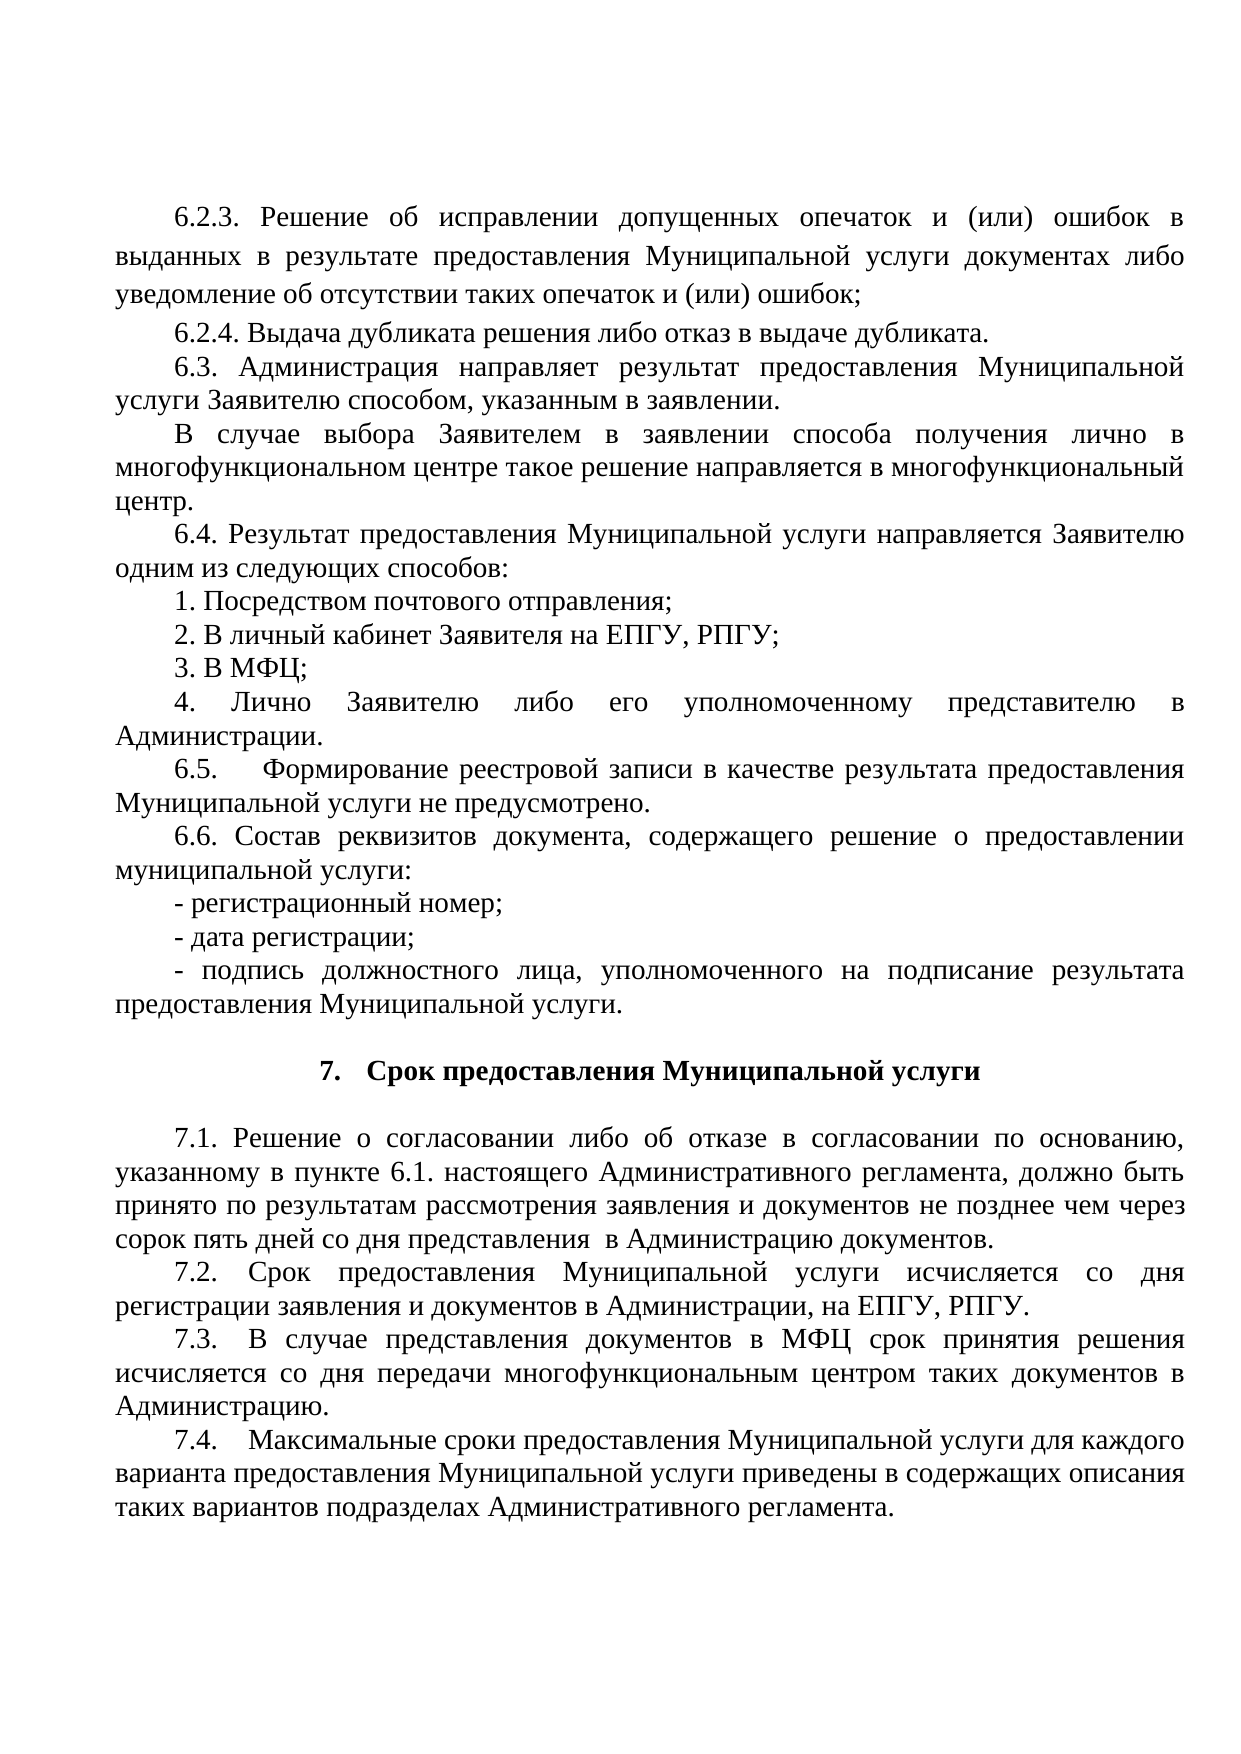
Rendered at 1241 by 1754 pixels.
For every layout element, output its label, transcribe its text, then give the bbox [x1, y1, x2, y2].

text 7.1. Решение о согласовании либо об отказе в согласовании по основанию, указанному в пункте 6.1. настоящего Административного регламента, должно быть принято по результатам рассмотрения заявления и документов не позднее чем через сорок пять дней со дня представления в Администрацию документов. [115, 1120, 1186, 1254]
list Срок предоставления Муниципальной услуги исчисляется со дня регистрации заявления и документов в Администрации, на ЕПГУ, РПГУ. [115, 1254, 1186, 1321]
list 6.2.4. Выдача дубликата решения либо отказ в выдаче дубликата. [115, 315, 1186, 349]
list Срок предоставления Муниципальной услуги [115, 1053, 1186, 1087]
text 4. Лично Заявителю либо его уполномоченному представителю в Администрации. [115, 684, 1186, 751]
text В случае выбора Заявителем в заявлении способа получения лично в многофункциональном центре такое решение направляется в многофункциональный центр. [115, 416, 1186, 516]
text 1. Посредством почтового отправления; [115, 583, 1186, 617]
text 6.4. Результат предоставления Муниципальной услуги направляется Заявителю одним из следующих способов: [115, 516, 1186, 583]
list Максимальные сроки предоставления Муниципальной услуги для каждого варианта предоставления Муниципальной услуги приведены в содержащих описания таких вариантов подразделах Административного регламента. [115, 1422, 1186, 1523]
text - подпись должностного лица, уполномоченного на подписание результата предоставления Муниципальной услуги. [115, 952, 1186, 1019]
text 6.6. Состав реквизитов документа, содержащего решение о предоставлении муниципальной услуги: [115, 818, 1186, 885]
text 2. В личный кабинет Заявителя на ЕПГУ, РПГУ; [115, 617, 1186, 651]
text 3. В МФЦ; [115, 651, 1186, 684]
text 6.5. Формирование реестровой записи в качестве результата предоставления Муниципальной услуги не предусмотрено. [115, 751, 1186, 818]
list В случае представления документов в МФЦ срок принятия решения исчисляется со дня передачи многофункциональным центром таких документов в Администрацию. [115, 1321, 1186, 1422]
text - дата регистрации; [115, 919, 1186, 952]
text - регистрационный номер; [115, 885, 1186, 919]
text 6.3. Администрация направляет результат предоставления Муниципальной услуги Заявителю способом, указанным в заявлении. [115, 349, 1186, 416]
list 6.2.3. Решение об исправлении допущенных опечаток и (или) ошибок в выданных в результате предоставления Муниципальной услуги документах либо уведомление об отсутствии таких опечаток и (или) ошибок; [115, 199, 1186, 310]
